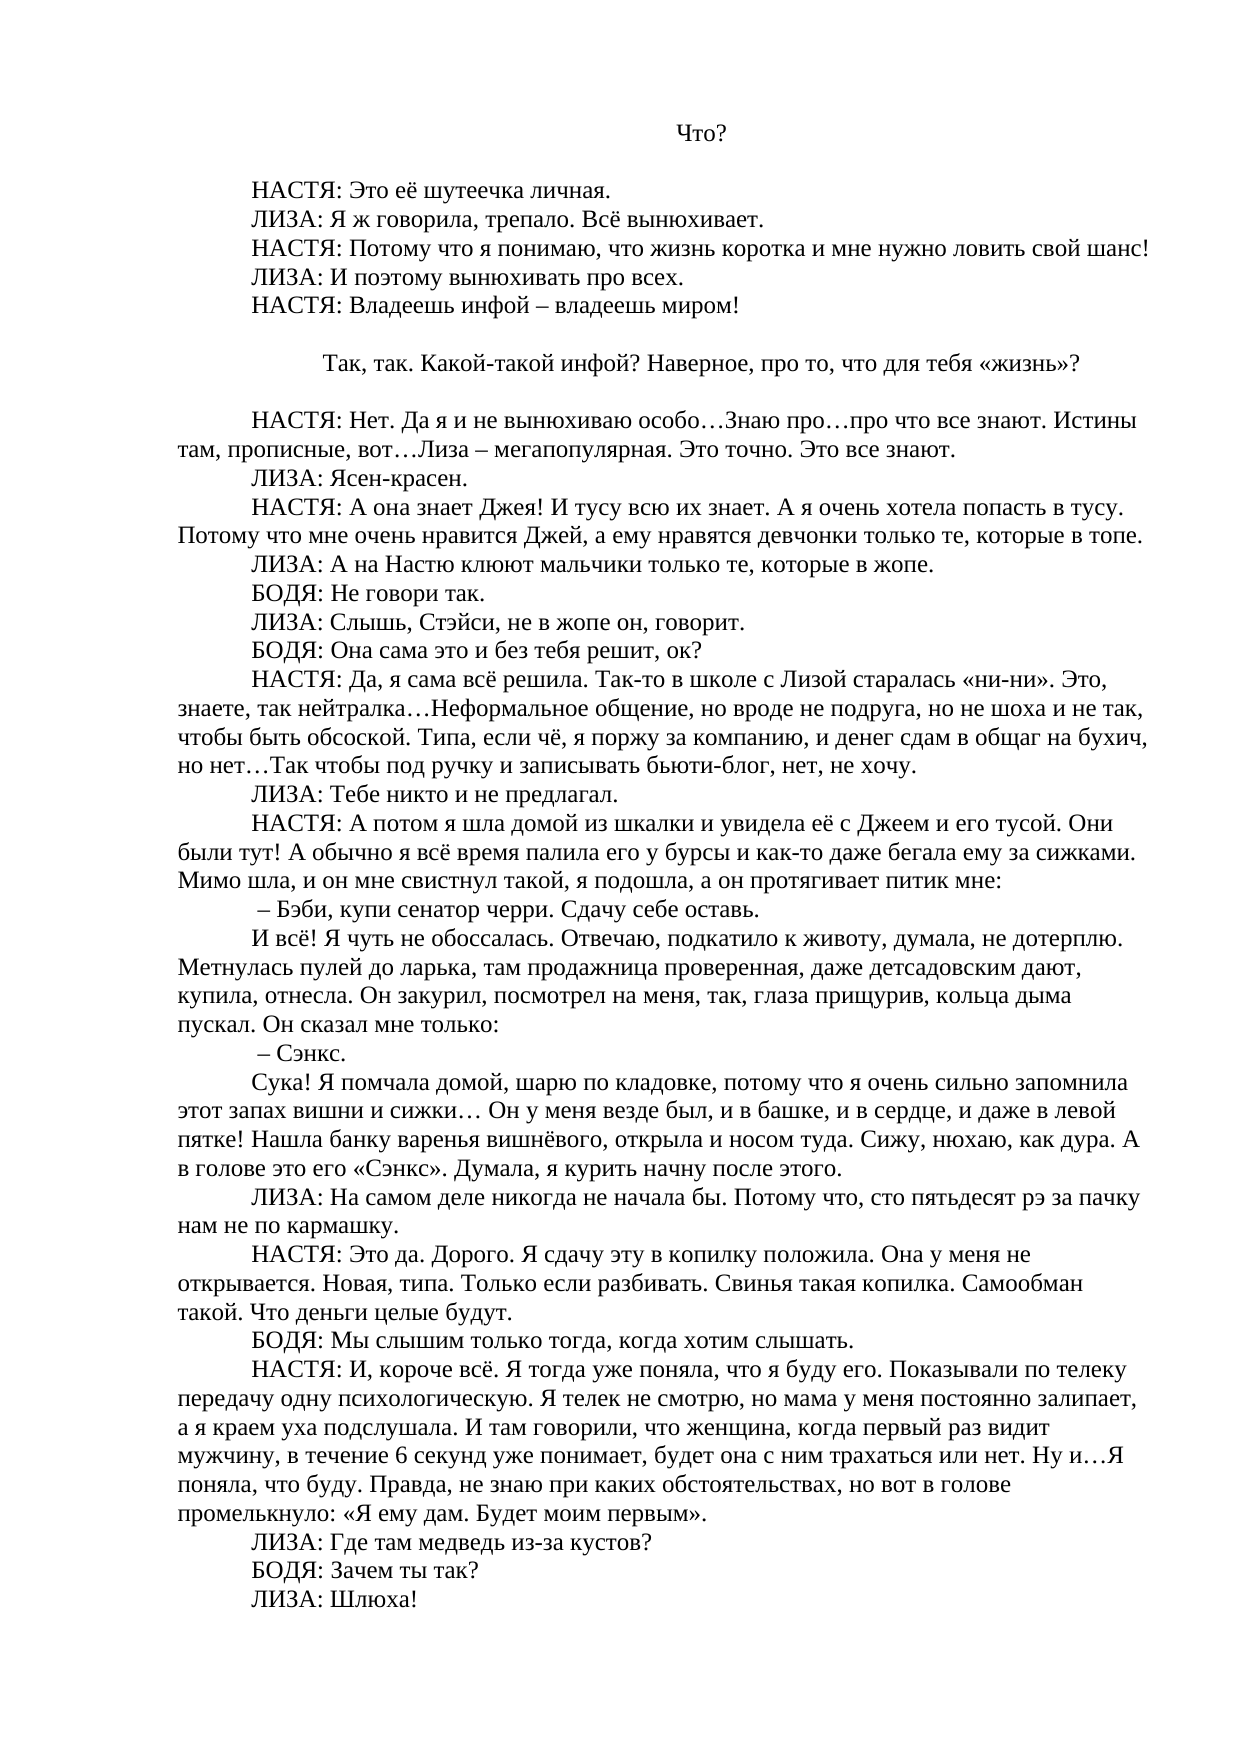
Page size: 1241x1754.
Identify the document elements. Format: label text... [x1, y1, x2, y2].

text ЛИЗА: Шлюха! [177, 1584, 1152, 1613]
text ЛИЗА: Слышь, Стэйси, не в жопе он, говорит. [177, 607, 1152, 636]
text ЛИЗА: Ясен-красен. [177, 463, 1152, 492]
text НАСТЯ: Владеешь инфой – владеешь миром! [177, 291, 1152, 319]
text – Бэби, купи сенатор черри. Сдачу себе оставь. [177, 894, 1152, 923]
text ЛИЗА: А на Настю клюют мальчики только те, которые в жопе. [177, 549, 1152, 578]
text ЛИЗА: Я ж говорила, трепало. Всё вынюхивает. [177, 204, 1152, 233]
text Сука! Я помчала домой, шарю по кладовке, потому что я очень сильно запомнила этот запах вишни и сижки… Он у меня везде был, и в башке, и в сердце, и даже в левой пятке! Нашла банку варенья вишнёвого, открыла и носом туда. Сижу, нюхаю, как дура. А в голове это его «Сэнкс». Думала, я курить начну после этого. [177, 1067, 1152, 1182]
text ЛИЗА: Тебе никто и не предлагал. [177, 779, 1152, 808]
text Так, так. Какой-такой инфой? Наверное, про то, что для тебя «жизнь»? [177, 348, 1152, 377]
text – Сэнкс. [177, 1038, 1152, 1067]
text БОДЯ: Зачем ты так? [177, 1556, 1152, 1584]
text НАСТЯ: Нет. Да я и не вынюхиваю особо…Знаю про…про что все знают. Истины там, прописные, вот…Лиза – мегапопулярная. Это точно. Это все знают. [177, 406, 1152, 463]
text ЛИЗА: Где там медведь из-за кустов? [177, 1527, 1152, 1556]
text НАСТЯ: Да, я сама всё решила. Так-то в школе с Лизой старалась «ни-ни». Это, знаете, так нейтралка…Неформальное общение, но вроде не подруга, но не шоха и не так, чтобы быть обсоской. Типа, если чё, я поржу за компанию, и денег сдам в общаг на бухич, но нет…Так чтобы под ручку и записывать бьюти-блог, нет, не хочу. [177, 664, 1152, 779]
text НАСТЯ: А потом я шла домой из шкалки и увидела её с Джеем и его тусой. Они были тут! А обычно я всё время палила его у бурсы и как-то даже бегала ему за сижками. Мимо шла, и он мне свистнул такой, я подошла, а он протягивает питик мне: [177, 808, 1152, 894]
text НАСТЯ: Это её шутеечка личная. [177, 176, 1152, 204]
text НАСТЯ: Потому что я понимаю, что жизнь коротка и мне нужно ловить свой шанс! [177, 233, 1152, 262]
text И всё! Я чуть не обоссалась. Отвечаю, подкатило к животу, думала, не дотерплю. Метнулась пулей до ларька, там продажница проверенная, даже детсадовским дают, купила, отнесла. Он закурил, посмотрел на меня, так, глаза прищурив, кольца дыма пускал. Он сказал мне только: [177, 923, 1152, 1038]
text НАСТЯ: И, короче всё. Я тогда уже поняла, что я буду его. Показывали по телеку передачу одну психологическую. Я телек не смотрю, но мама у меня постоянно залипает, а я краем уха подслушала. И там говорили, что женщина, когда первый раз видит мужчину, в течение 6 секунд уже понимает, будет она с ним трахаться или нет. Ну и…Я поняла, что буду. Правда, не знаю при каких обстоятельствах, но вот в голове промелькнуло: «Я ему дам. Будет моим первым». [177, 1354, 1152, 1527]
text ЛИЗА: И поэтому вынюхивать про всех. [177, 262, 1152, 291]
text БОДЯ: Мы слышим только тогда, когда хотим слышать. [177, 1326, 1152, 1354]
text БОДЯ: Она сама это и без тебя решит, ок? [177, 636, 1152, 664]
text Что? [177, 118, 1152, 147]
text НАСТЯ: Это да. Дорого. Я сдачу эту в копилку положила. Она у меня не открывается. Новая, типа. Только если разбивать. Свинья такая копилка. Самообман такой. Что деньги целые будут. [177, 1239, 1152, 1326]
text БОДЯ: Не говори так. [177, 578, 1152, 607]
text НАСТЯ: А она знает Джея! И тусу всю их знает. А я очень хотела попасть в тусу. Потому что мне очень нравится Джей, а ему нравятся девчонки только те, которые в топе. [177, 492, 1152, 549]
text ЛИЗА: На самом деле никогда не начала бы. Потому что, сто пятьдесят рэ за пачку нам не по кармашку. [177, 1182, 1152, 1239]
